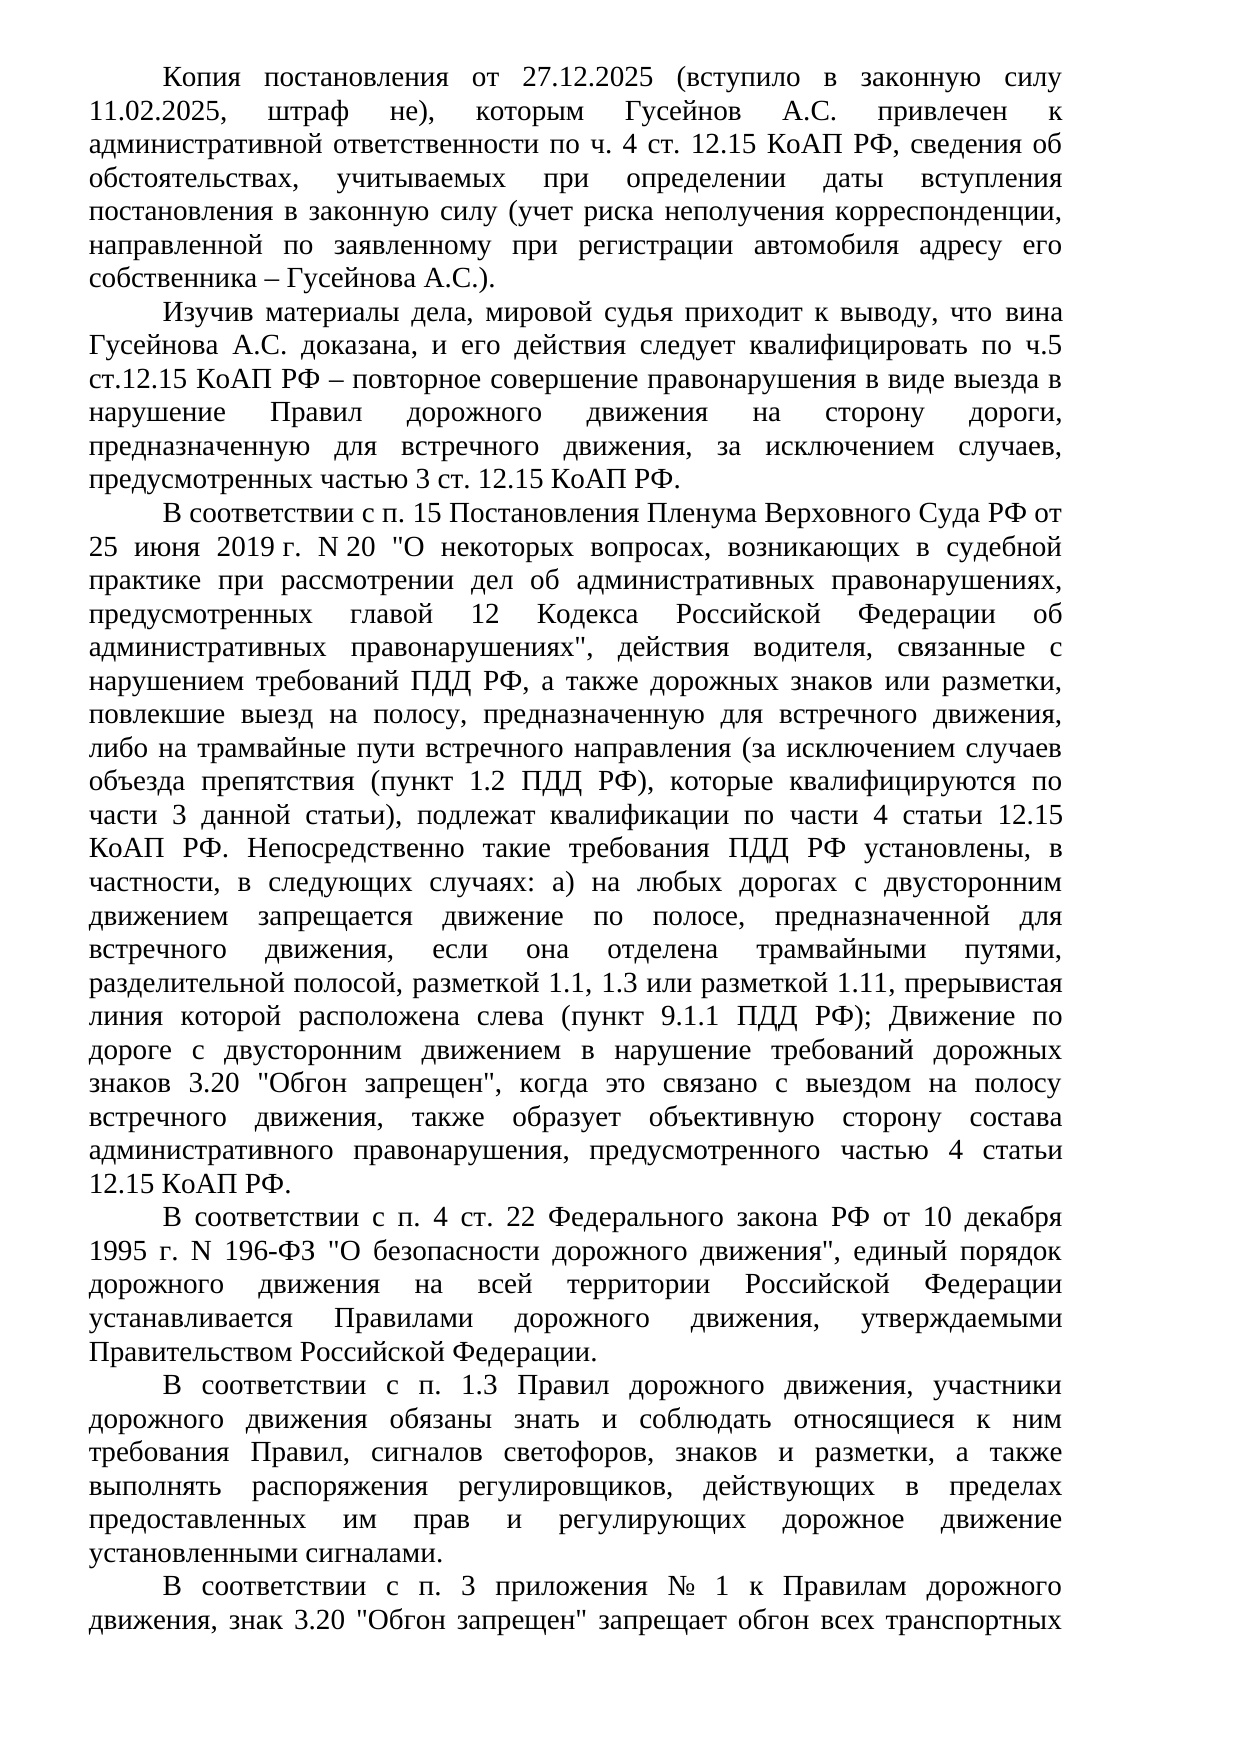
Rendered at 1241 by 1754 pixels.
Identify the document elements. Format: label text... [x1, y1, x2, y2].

text Изучив материалы дела, мировой судья приходит к выводу, что вина Гусейнова А.С. доказана, и его действия следует квалифицировать по ч.5 ст.12.15 КоАП РФ – повторное совершение правонарушения в виде выезда в нарушение Правил дорожного движения на сторону дороги, предназначенную для встречного движения, за исключением случаев, предусмотренных частью 3 ст. 12.15 КоАП РФ. [88, 294, 1063, 495]
text Копия постановления от 27.12.2025 (вступило в законную силу 11.02.2025, штраф не), которым Гусейнов А.С. привлечен к административной ответственности по ч. 4 ст. 12.15 КоАП РФ, сведения об обстоятельствах, учитываемых при определении даты вступления постановления в законную силу (учет риска неполучения корреспонденции, направленной по заявленному при регистрации автомобиля адресу его собственника – Гусейнова А.С.). [88, 59, 1063, 294]
text В соответствии с п. 15 Постановления Пленума Верховного Суда РФ от 25 июня 2019 г. N 20 "О некоторых вопросах, возникающих в судебной практике при рассмотрении дел об административных правонарушениях, предусмотренных главой 12 Кодекса Российской Федерации об административных правонарушениях", действия водителя, связанные с нарушением требований ПДД РФ, а также дорожных знаков или разметки, повлекшие выезд на полосу, предназначенную для встречного движения, либо на трамвайные пути встречного направления (за исключением случаев объезда препятствия (пункт 1.2 ПДД РФ), которые квалифицируются по части 3 данной статьи), подлежат квалификации по части 4 статьи 12.15 КоАП РФ. Непосредственно такие требования ПДД РФ установлены, в частности, в следующих случаях: а) на любых дорогах с двусторонним движением запрещается движение по полосе, предназначенной для встречного движения, если она отделена трамвайными путями, разделительной полосой, разметкой 1.1, 1.3 или разметкой 1.11, прерывистая линия которой расположена слева (пункт 9.1.1 ПДД РФ); Движение по дороге с двусторонним движением в нарушение требований дорожных знаков 3.20 "Обгон запрещен", когда это связано с выездом на полосу встречного движения, также образует объективную сторону состава административного правонарушения, предусмотренного частью 4 статьи 12.15 КоАП РФ. [88, 495, 1063, 1199]
text В соответствии с п. 1.3 Правил дорожного движения, участники дорожного движения обязаны знать и соблюдать относящиеся к ним требования Правил, сигналов светофоров, знаков и разметки, а также выполнять распоряжения регулировщиков, действующих в пределах предоставленных им прав и регулирующих дорожное движение установленными сигналами. [88, 1367, 1063, 1568]
text В соответствии с п. 4 ст. 22 Федерального закона РФ от 10 декабря 1995 г. N 196-ФЗ "О безопасности дорожного движения", единый порядок дорожного движения на всей территории Российской Федерации устанавливается Правилами дорожного движения, утверждаемыми Правительством Российской Федерации. [88, 1199, 1063, 1367]
